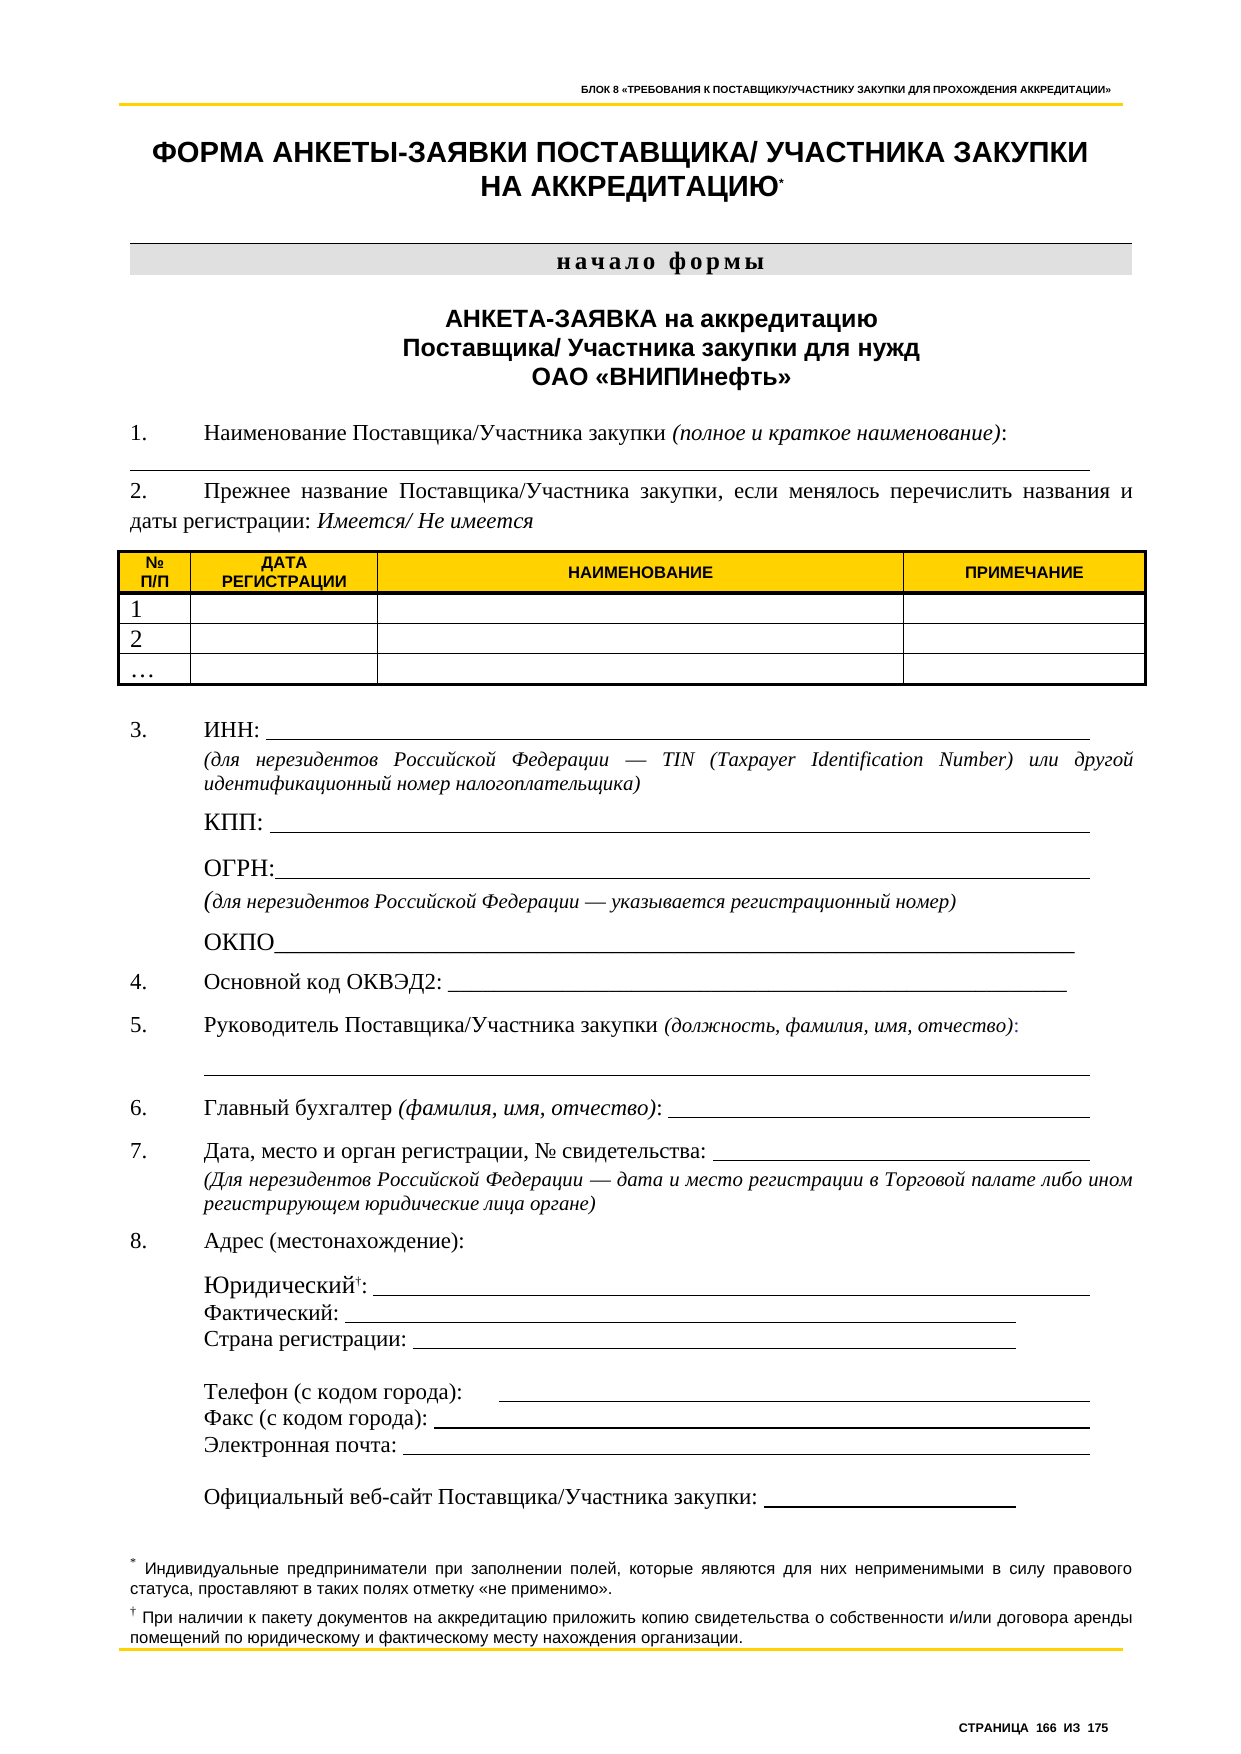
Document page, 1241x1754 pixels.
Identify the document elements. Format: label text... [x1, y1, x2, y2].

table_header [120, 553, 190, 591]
text начало формы [130, 244, 1132, 275]
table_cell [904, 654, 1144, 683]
text (для нерезидентов Российской Федерации — указывается регистрационный номер) [204, 886, 1134, 914]
text ОКПО________________________________________________________________ [204, 927, 1134, 956]
text Поставщика/ Участника закупки для нужд [130, 333, 1134, 361]
list Главный бухгалтер (фамилия, имя, отчество): [130, 1094, 1134, 1120]
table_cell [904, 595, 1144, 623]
text Форма анкеты-заявки поставщика/ Участника закупки на аккредитацию [130, 135, 1134, 202]
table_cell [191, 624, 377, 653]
text КПП: [204, 807, 1134, 836]
list Наименование Поставщика/Участника закупки (полное и краткое наименование): [130, 419, 1134, 445]
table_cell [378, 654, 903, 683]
text (для нерезидентов Российской Федерации — TIN (Taxpayer Identification Number) или другой идентификационный номер налогоплательщика) [204, 746, 1134, 794]
text Фактический: [204, 1299, 1134, 1325]
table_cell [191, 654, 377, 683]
text (Для нерезидентов Российской Федерации — дата и место регистрации в Торговой палате либо ином регистрирующем юридические лица органе) [204, 1167, 1134, 1215]
text ОАО «ВНИПИнефть» [130, 361, 1134, 390]
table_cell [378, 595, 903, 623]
list Руководитель Поставщика/Участника закупки (должность, фамилия, имя, отчество): [130, 1011, 1134, 1037]
text АНКЕТА-ЗАЯВКА на аккредитацию [130, 304, 1134, 333]
text Факс (с кодом города): [204, 1404, 1134, 1431]
text Страна регистрации: [204, 1325, 1134, 1352]
list Дата, место и орган регистрации, № свидетельства: [130, 1137, 1134, 1163]
text Телефон (с кодом города): [204, 1378, 1134, 1404]
text Юридический: [204, 1270, 1134, 1299]
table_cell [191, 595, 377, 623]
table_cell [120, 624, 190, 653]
text Официальный веб-сайт Поставщика/Участника закупки: [204, 1483, 1134, 1510]
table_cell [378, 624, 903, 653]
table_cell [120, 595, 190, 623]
text Электронная почта: [204, 1431, 1134, 1457]
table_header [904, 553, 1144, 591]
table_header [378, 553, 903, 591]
list Адрес (местонахождение): [130, 1227, 1134, 1254]
list Прежнее название Поставщика/Участника закупки, если менялось перечислить названия и даты регистрации: Имеется/ Не имеется [130, 477, 1134, 534]
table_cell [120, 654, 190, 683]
text ОГРН: [204, 853, 1134, 881]
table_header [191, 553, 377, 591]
list Основной код ОКВЭД2: ______________________________________________________ [130, 968, 1134, 994]
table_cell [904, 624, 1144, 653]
list ИНН: [130, 716, 1134, 743]
